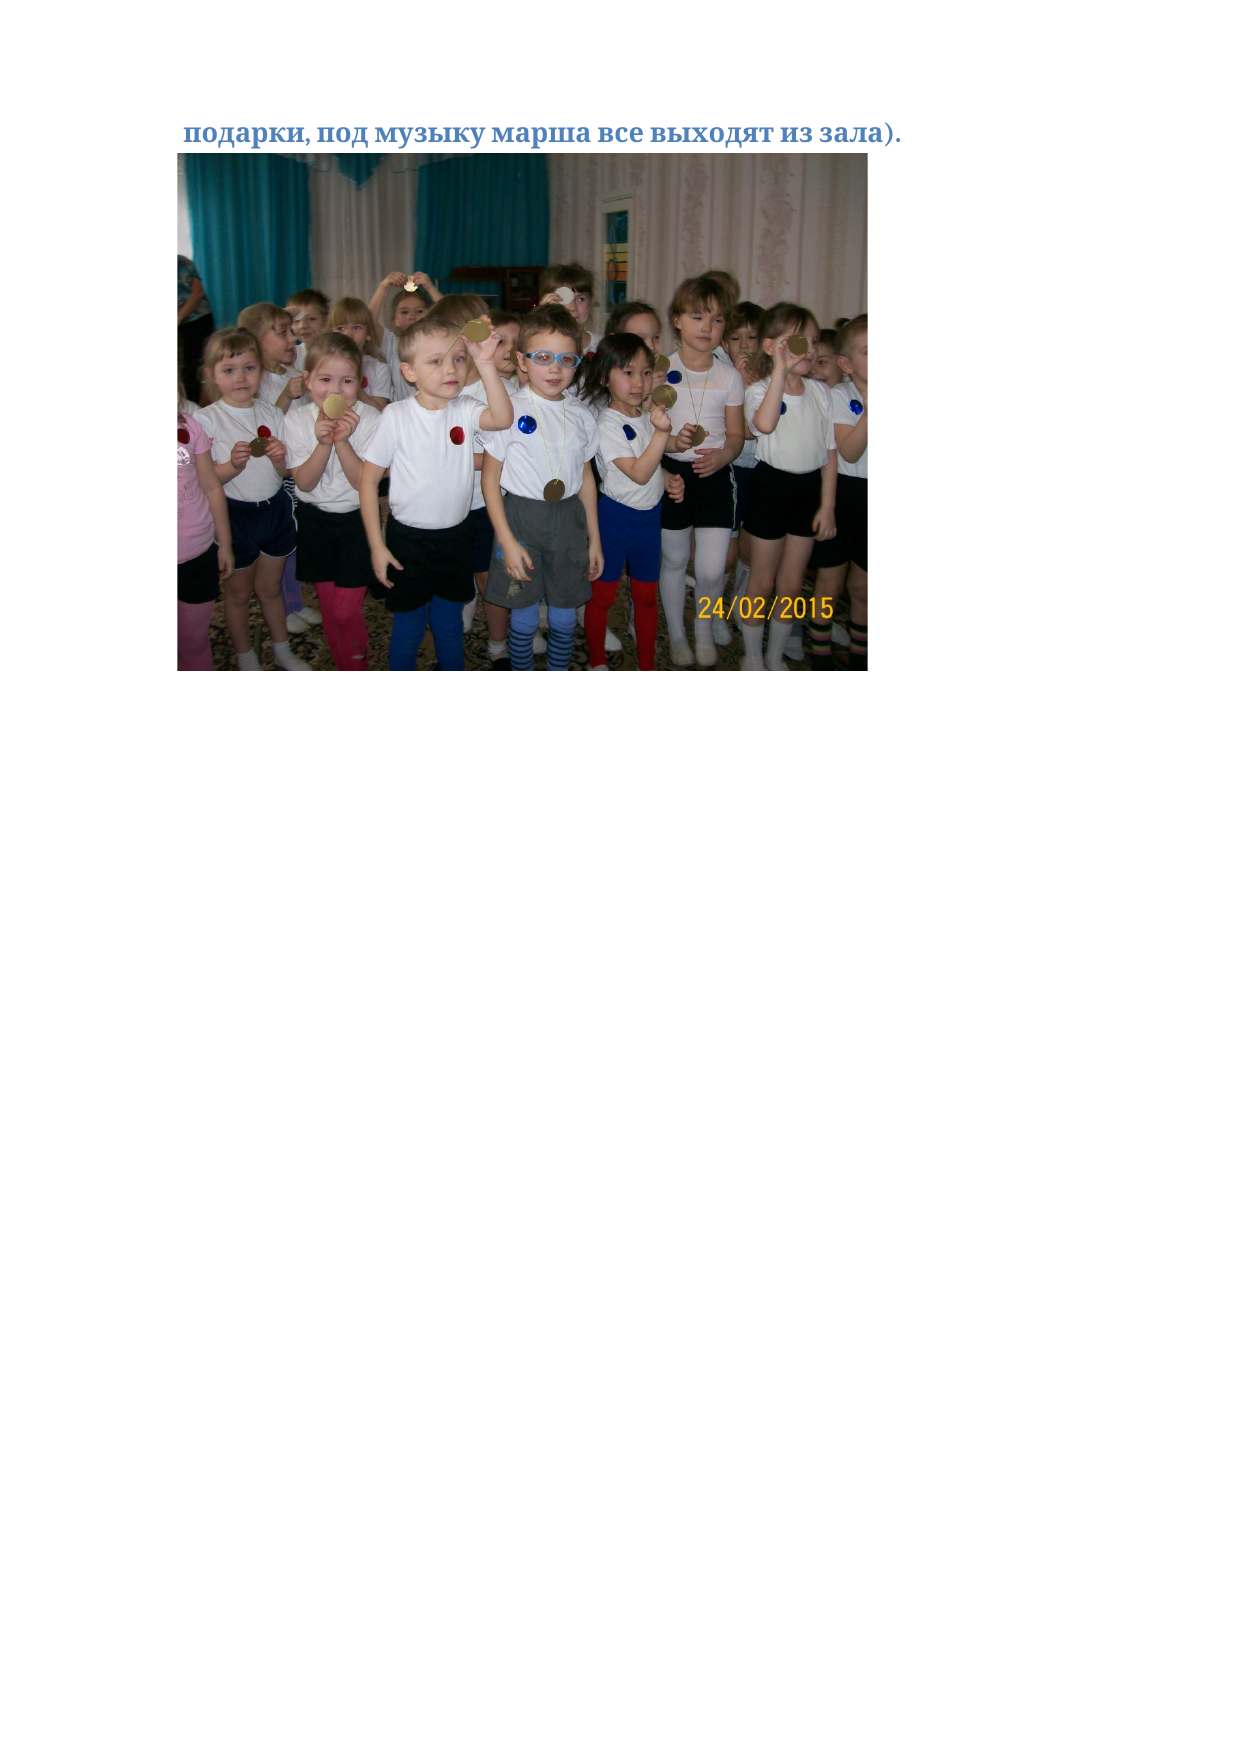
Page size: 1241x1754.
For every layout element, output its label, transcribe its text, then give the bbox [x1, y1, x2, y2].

picture [177, 153, 868, 671]
